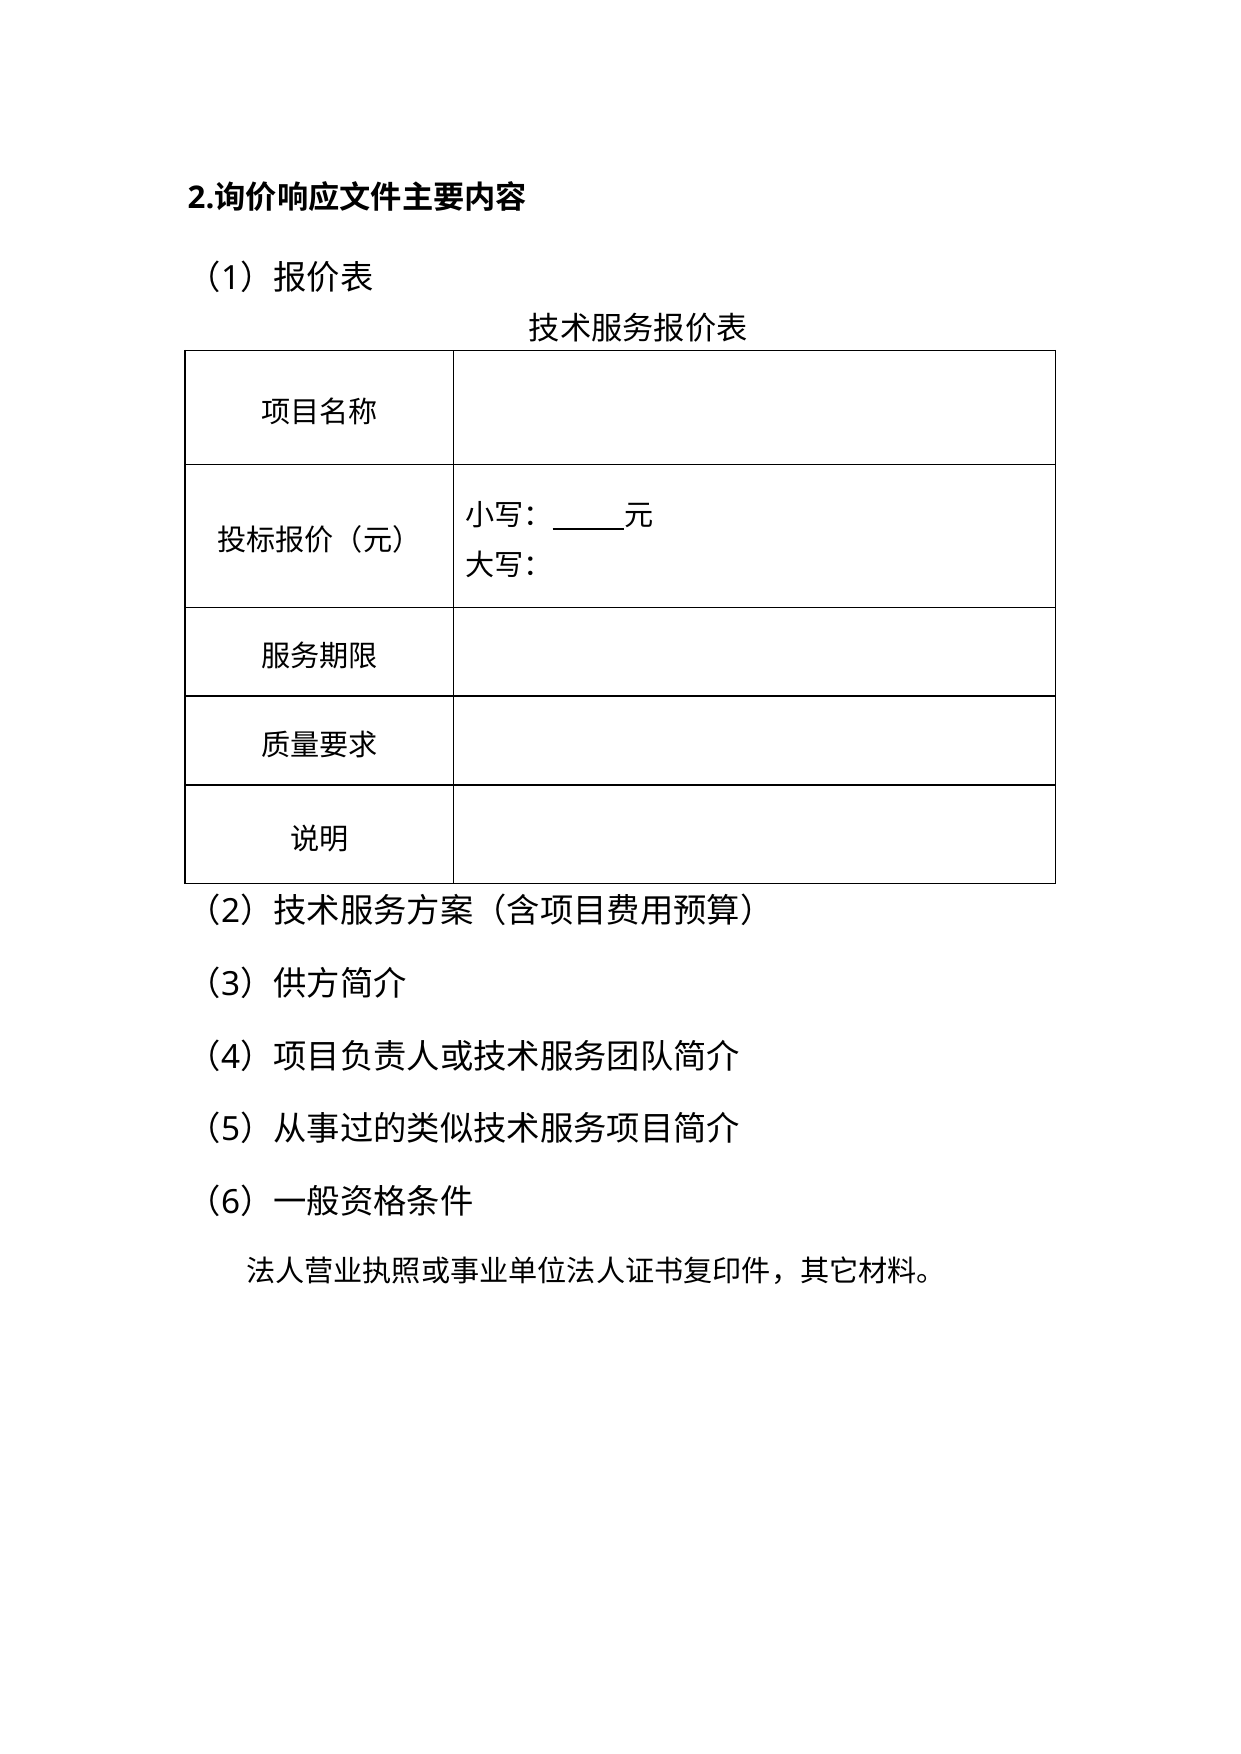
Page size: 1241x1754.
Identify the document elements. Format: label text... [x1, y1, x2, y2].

table_header 项目名称 [186, 351, 453, 464]
text （5）从事过的类似技术服务项目简介 [187, 1102, 1053, 1151]
table_cell [454, 697, 1055, 784]
text （6）一般资格条件 [187, 1175, 1053, 1223]
table_cell 质量要求 [186, 697, 453, 784]
text （1）报价表 [187, 250, 1088, 300]
table_cell [454, 608, 1055, 695]
text 2.询价响应文件主要内容 [187, 162, 1053, 227]
text 法人营业执照或事业单位法人证书复印件，其它材料。 [187, 1247, 1053, 1289]
table_cell [454, 786, 1055, 883]
table_cell 说明 [186, 786, 453, 883]
table_cell 服务期限 [186, 608, 453, 695]
table_header [454, 351, 1055, 464]
text 技术服务报价表 [187, 300, 1088, 350]
text （3）供方简介 [187, 957, 1053, 1005]
table_cell 投标报价（元） [186, 465, 453, 607]
table_cell 小写： 元 大写： [454, 465, 1055, 607]
text （4）项目负责人或技术服务团队简介 [187, 1029, 1053, 1078]
text （2）技术服务方案（含项目费用预算） [187, 884, 1053, 933]
